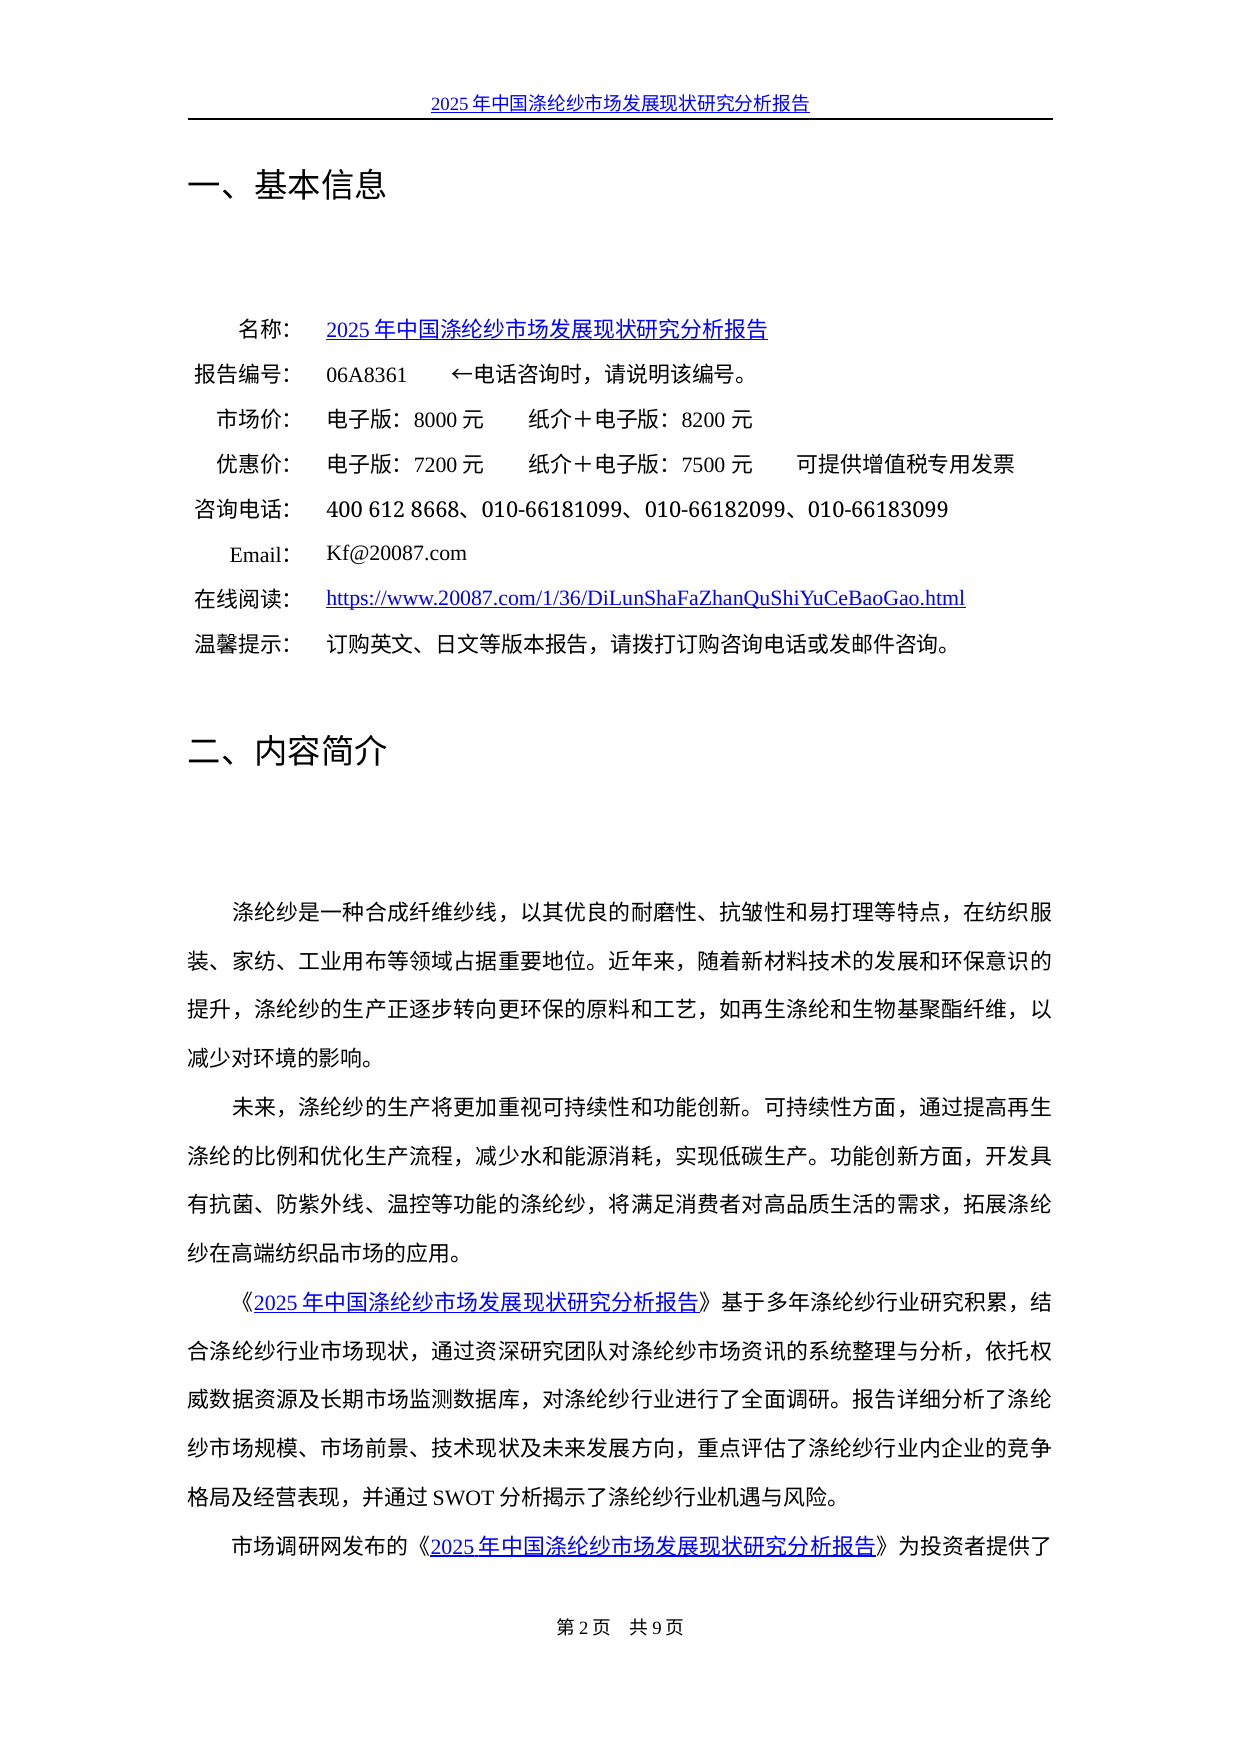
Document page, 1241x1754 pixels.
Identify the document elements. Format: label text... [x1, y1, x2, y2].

table_cell 电子版：7200 元 纸介＋电子版：7500 元 可提供增值税专用发票 [315, 447, 1073, 492]
table_cell Email： [167, 537, 315, 582]
table_cell 电子版：8000 元 纸介＋电子版：8200 元 [315, 402, 1073, 447]
table_header 2025年中国涤纶纱市场发展现状研究分析报告 [315, 312, 1073, 357]
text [187, 894, 1053, 1561]
table_cell 06A8361 ←电话咨询时，请说明该编号。 [315, 357, 1073, 402]
table_cell 400 612 8668、010-66181099、010-66182099、010-66183099 [315, 492, 1073, 537]
table_cell 在线阅读： [167, 582, 315, 627]
table_cell 温馨提示： [167, 627, 315, 672]
table_cell 订购英文、日文等版本报告，请拨打订购咨询电话或发邮件咨询。 [315, 627, 1073, 672]
table_cell 报告编号： [167, 357, 315, 402]
title 一、基本信息 [187, 150, 1053, 215]
table_cell [315, 582, 1073, 627]
table_cell 咨询电话： [167, 492, 315, 537]
table_header 名称： [167, 312, 315, 357]
table_cell 市场价： [167, 402, 315, 447]
table_cell Kf@20087.com [315, 537, 1073, 582]
title 二、内容简介 [187, 717, 1053, 782]
table_cell 优惠价： [167, 447, 315, 492]
